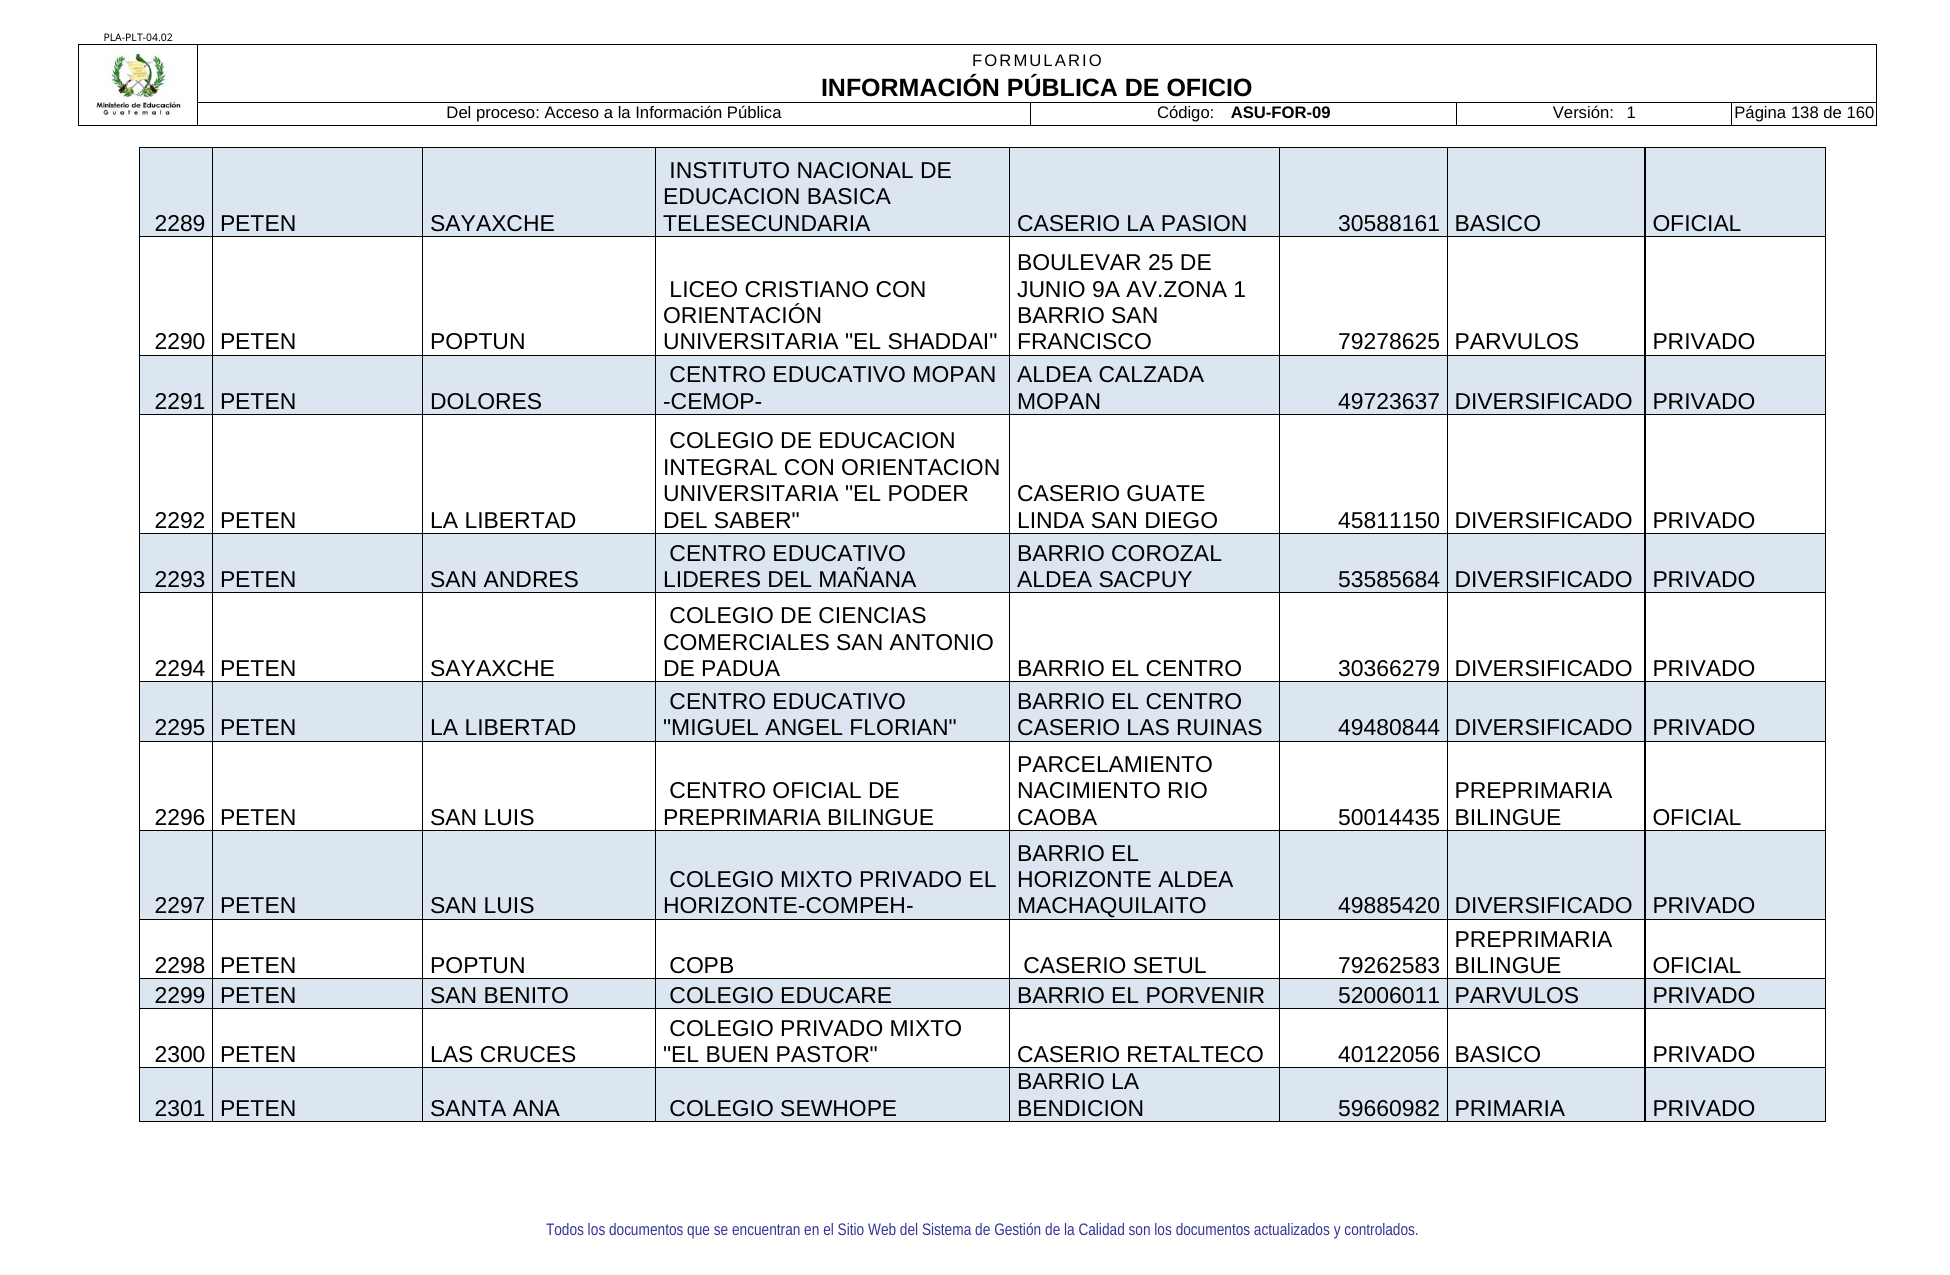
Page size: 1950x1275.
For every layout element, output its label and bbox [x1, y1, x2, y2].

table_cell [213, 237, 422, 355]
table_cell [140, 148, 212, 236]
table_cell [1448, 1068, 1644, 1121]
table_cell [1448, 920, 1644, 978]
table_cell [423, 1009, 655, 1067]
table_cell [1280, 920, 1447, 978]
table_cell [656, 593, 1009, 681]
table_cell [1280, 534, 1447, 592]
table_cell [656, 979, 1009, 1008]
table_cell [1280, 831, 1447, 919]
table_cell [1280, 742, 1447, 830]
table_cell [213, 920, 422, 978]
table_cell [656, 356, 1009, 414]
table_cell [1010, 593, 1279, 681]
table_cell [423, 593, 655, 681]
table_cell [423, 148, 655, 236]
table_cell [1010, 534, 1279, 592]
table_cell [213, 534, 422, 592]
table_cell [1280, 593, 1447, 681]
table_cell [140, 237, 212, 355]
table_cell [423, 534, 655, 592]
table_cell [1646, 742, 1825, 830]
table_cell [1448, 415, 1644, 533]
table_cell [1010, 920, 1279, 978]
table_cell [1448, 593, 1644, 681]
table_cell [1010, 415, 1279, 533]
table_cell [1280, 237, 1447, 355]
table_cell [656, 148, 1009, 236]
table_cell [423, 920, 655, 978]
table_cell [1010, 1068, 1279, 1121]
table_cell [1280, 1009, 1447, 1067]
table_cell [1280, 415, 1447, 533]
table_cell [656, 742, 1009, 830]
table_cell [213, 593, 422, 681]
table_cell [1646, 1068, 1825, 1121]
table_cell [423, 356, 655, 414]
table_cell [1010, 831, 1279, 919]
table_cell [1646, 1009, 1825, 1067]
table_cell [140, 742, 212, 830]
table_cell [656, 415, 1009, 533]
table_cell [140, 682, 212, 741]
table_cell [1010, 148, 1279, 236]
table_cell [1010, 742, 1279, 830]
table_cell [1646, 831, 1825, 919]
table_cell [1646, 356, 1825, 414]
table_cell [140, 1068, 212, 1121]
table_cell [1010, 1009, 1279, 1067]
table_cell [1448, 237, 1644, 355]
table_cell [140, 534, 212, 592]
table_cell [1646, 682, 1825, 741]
picture [95, 51, 181, 117]
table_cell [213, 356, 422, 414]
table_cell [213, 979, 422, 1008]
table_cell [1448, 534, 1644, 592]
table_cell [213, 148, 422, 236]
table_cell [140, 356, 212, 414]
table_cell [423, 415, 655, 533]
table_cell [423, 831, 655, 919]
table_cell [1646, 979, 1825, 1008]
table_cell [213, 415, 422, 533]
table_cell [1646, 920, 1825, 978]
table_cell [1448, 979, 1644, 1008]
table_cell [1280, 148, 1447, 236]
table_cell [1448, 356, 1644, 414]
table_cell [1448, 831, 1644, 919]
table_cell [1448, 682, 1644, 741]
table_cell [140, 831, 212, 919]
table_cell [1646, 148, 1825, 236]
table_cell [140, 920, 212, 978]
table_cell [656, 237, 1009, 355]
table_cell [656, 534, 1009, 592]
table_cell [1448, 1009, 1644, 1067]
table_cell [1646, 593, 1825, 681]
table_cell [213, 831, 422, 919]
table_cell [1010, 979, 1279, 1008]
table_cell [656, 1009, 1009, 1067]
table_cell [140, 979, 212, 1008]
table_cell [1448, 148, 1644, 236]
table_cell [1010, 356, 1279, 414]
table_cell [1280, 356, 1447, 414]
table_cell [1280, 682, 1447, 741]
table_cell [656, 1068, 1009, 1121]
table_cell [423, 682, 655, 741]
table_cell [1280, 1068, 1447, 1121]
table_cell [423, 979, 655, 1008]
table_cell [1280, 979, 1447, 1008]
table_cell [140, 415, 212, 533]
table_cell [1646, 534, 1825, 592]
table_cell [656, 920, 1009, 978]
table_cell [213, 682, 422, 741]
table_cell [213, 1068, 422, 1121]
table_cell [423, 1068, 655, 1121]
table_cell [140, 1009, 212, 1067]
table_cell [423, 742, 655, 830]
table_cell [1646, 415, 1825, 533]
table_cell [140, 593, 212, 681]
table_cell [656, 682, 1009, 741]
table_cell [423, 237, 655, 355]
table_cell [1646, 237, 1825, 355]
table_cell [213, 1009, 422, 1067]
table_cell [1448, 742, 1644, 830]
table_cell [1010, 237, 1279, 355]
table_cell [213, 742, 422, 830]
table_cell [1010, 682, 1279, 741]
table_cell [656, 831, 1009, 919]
